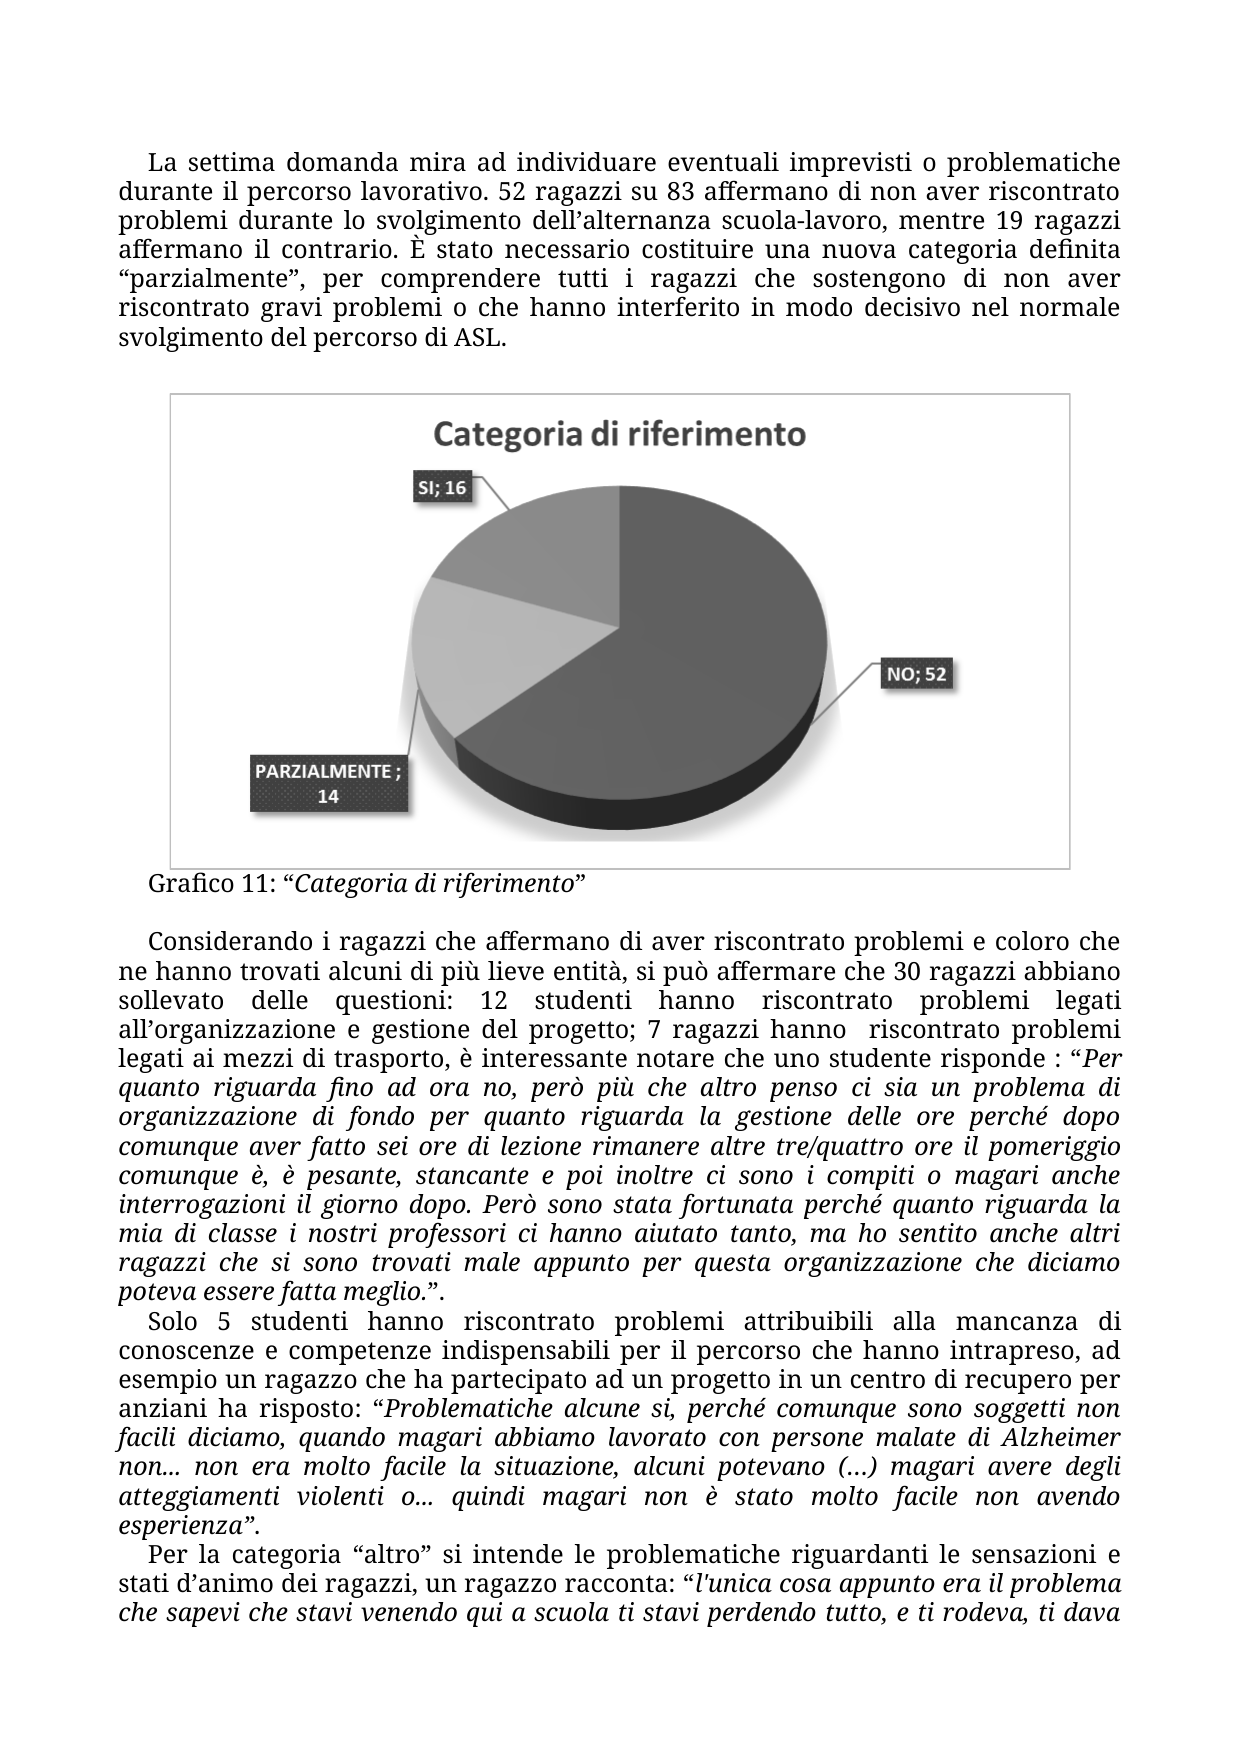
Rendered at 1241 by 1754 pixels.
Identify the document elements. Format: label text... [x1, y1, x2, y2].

text Considerando i ragazzi che affermano di aver riscontrato problemi e coloro che ne hanno trovati alcuni di più lieve entità, si può affermare che 30 ragazzi abbiano sollevato delle questioni: 12 studenti hanno riscontrato problemi legati all’organizzazione e gestione del progetto; 7 ragazzi hanno riscontrato problemi legati ai mezzi di trasporto, è interessante notare che uno studente risponde : “Per quanto riguarda fino ad ora no, però più che altro penso ci sia un problema di organizzazione di fondo per quanto riguarda la gestione delle ore perché dopo comunque aver fatto sei ore di lezione rimanere altre tre/quattro ore il pomeriggio comunque è, è pesante, stancante e poi inoltre ci sono i compiti o magari anche interrogazioni il giorno dopo. Però sono stata fortunata perché quanto riguarda la mia di classe i nostri professori ci hanno aiutato tanto, ma ho sentito anche altri ragazzi che si sono trovati male appunto per questa organizzazione che diciamo poteva essere fatta meglio.”. [118, 927, 1122, 1307]
text Solo 5 studenti hanno riscontrato problemi attribuibili alla mancanza di conoscenze e competenze indispensabili per il percorso che hanno intrapreso, ad esempio un ragazzo che ha partecipato ad un progetto in un centro di recupero per anziani ha risposto: “Problematiche alcune si, perché comunque sono soggetti non facili diciamo, quando magari abbiamo lavorato con persone malate di Alzheimer non... non era molto facile la situazione, alcuni potevano (…) magari avere degli atteggiamenti violenti o... quindi magari non è stato molto facile non avendo esperienza”. [118, 1307, 1122, 1540]
text La settima domanda mira ad individuare eventuali imprevisti o problematiche durante il percorso lavorativo. 52 ragazzi su 83 affermano di non aver riscontrato problemi durante lo svolgimento dell’alternanza scuola-lavoro, mentre 19 ragazzi affermano il contrario. È stato necessario costituire una nuova categoria definita “parzialmente”, per comprendere tutti i ragazzi che sostengono di non aver riscontrato gravi problemi o che hanno interferito in modo decisivo nel normale svolgimento del percorso di ASL. [118, 148, 1122, 352]
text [118, 1540, 1122, 1627]
picture [169, 393, 1071, 870]
